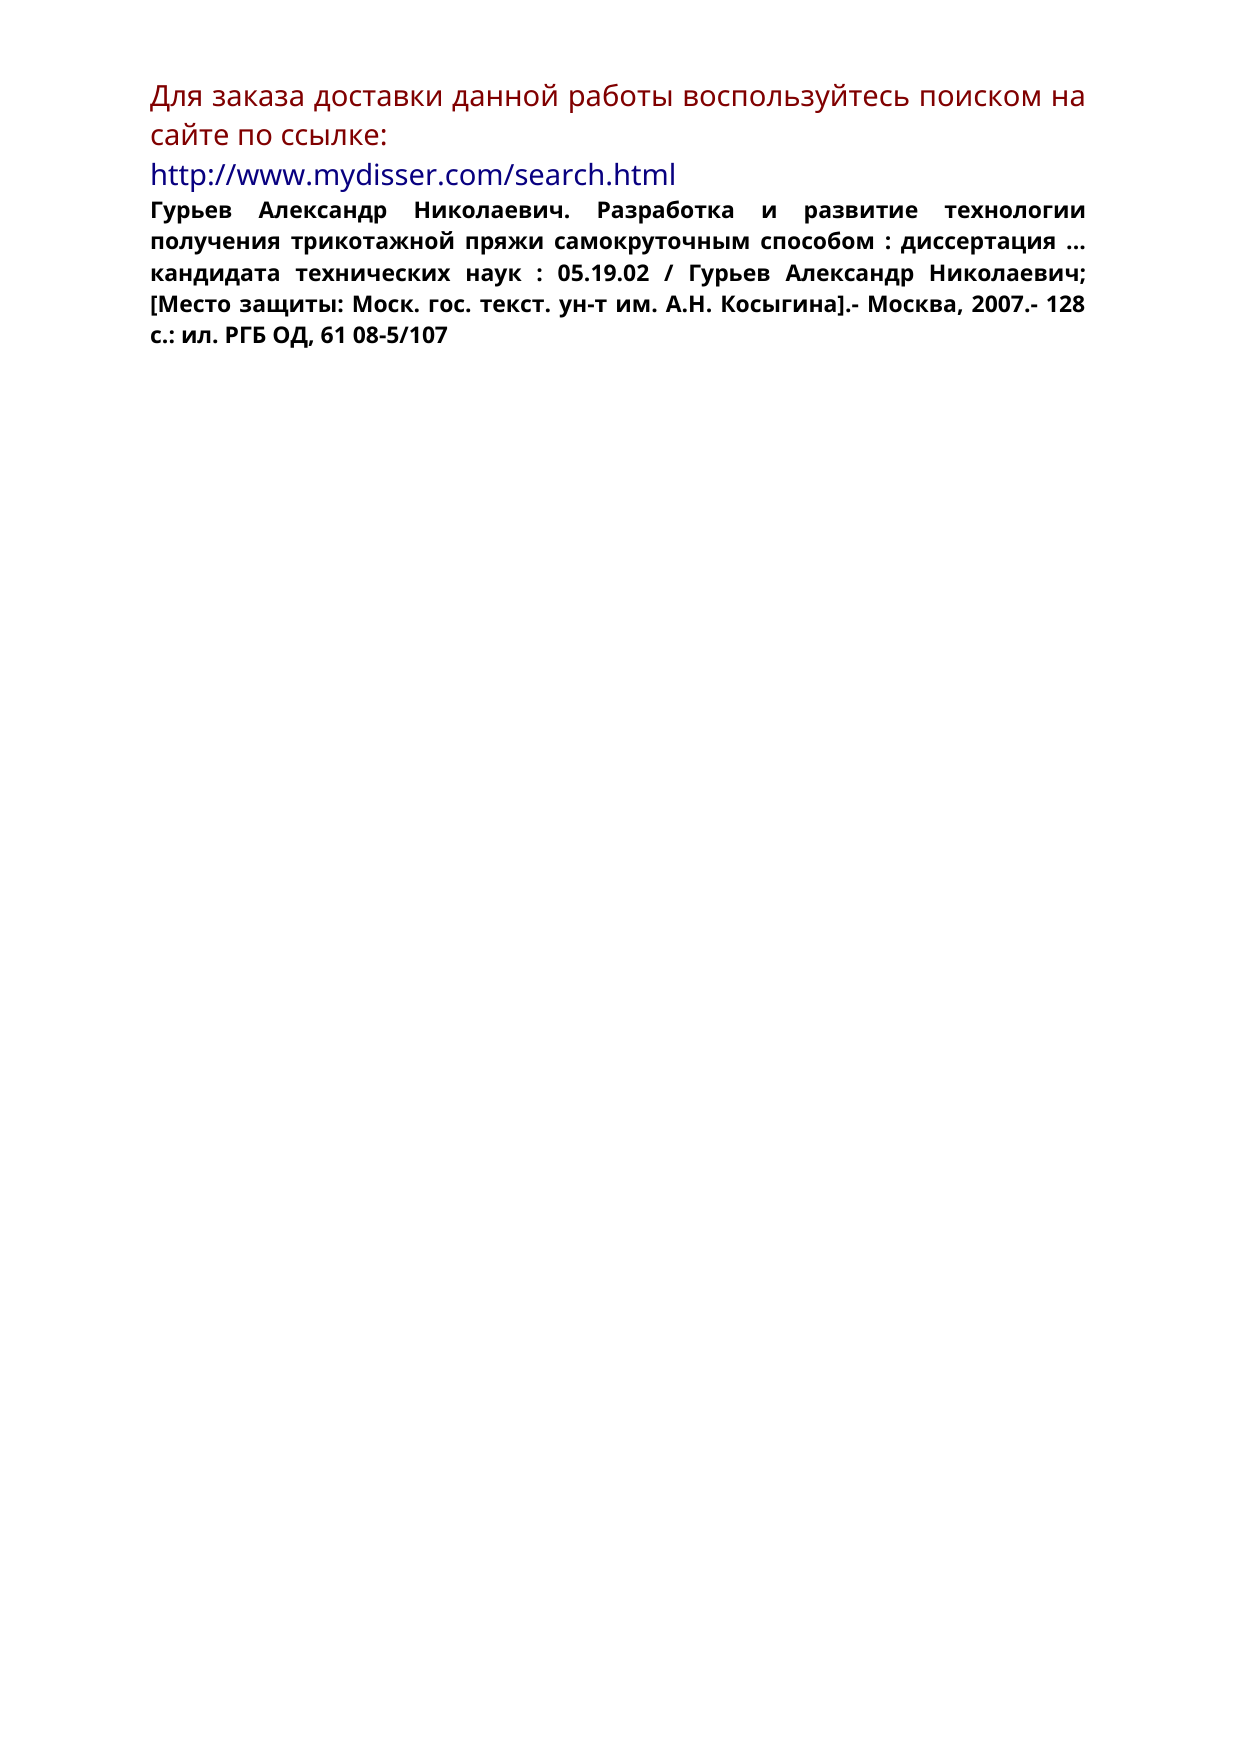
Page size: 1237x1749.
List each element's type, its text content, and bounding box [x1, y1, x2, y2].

text Гурьев Александр Николаевич. Разработка и развитие технологии получения трикотажной пряжи самокруточным способом : диссертация ... кандидата технических наук : 05.19.02 / Гурьев Александр Николаевич; [Место защиты: Моск. гос. текст. ун-т им. А.Н. Косыгина].- Москва, 2007.- 128 с.: ил. РГБ ОД, 61 08-5/107 [150, 194, 1086, 350]
